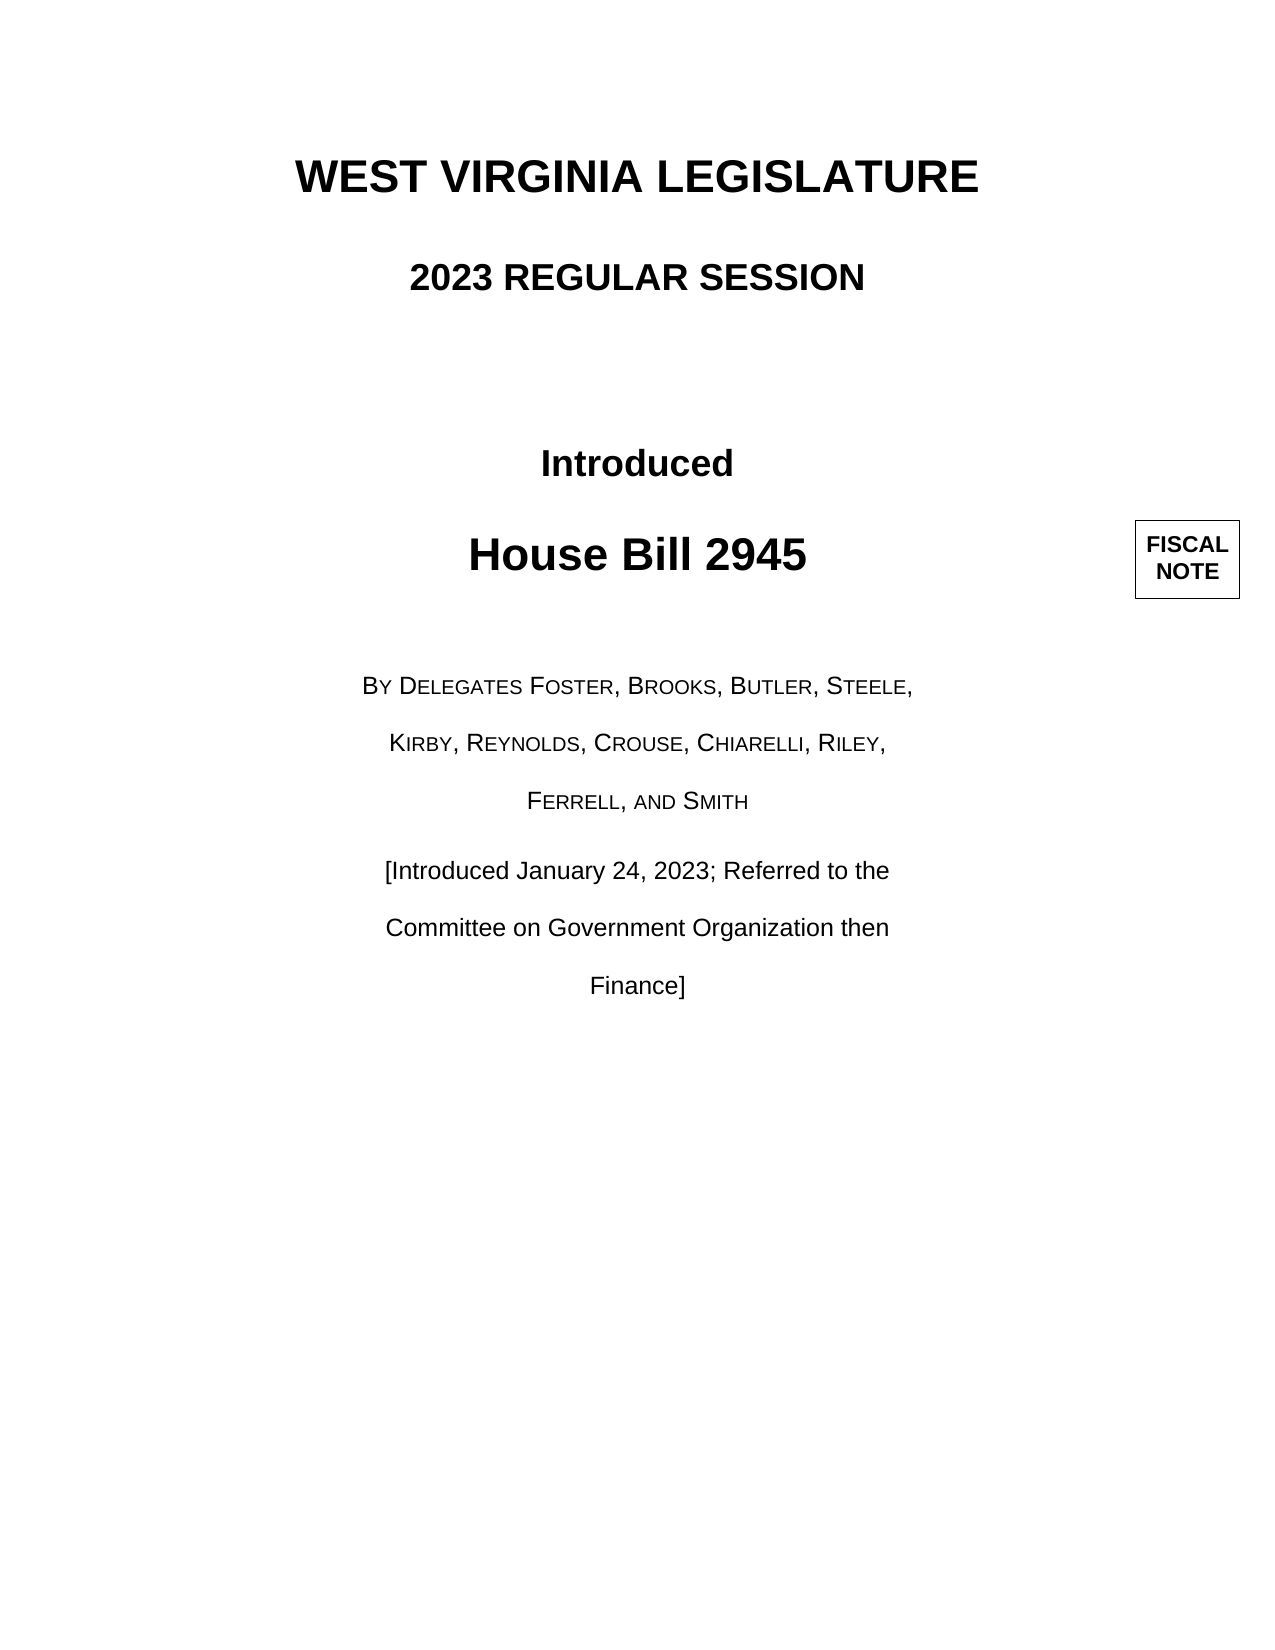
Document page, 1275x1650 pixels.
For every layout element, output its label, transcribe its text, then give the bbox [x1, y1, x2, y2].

text Bill [150, 528, 1125, 581]
text [] [337, 856, 937, 999]
title 2023 REGULAR SESSION [150, 255, 1125, 298]
text By [337, 671, 937, 814]
title WEST VIRGINIA LEGISLATURE [150, 150, 1125, 203]
